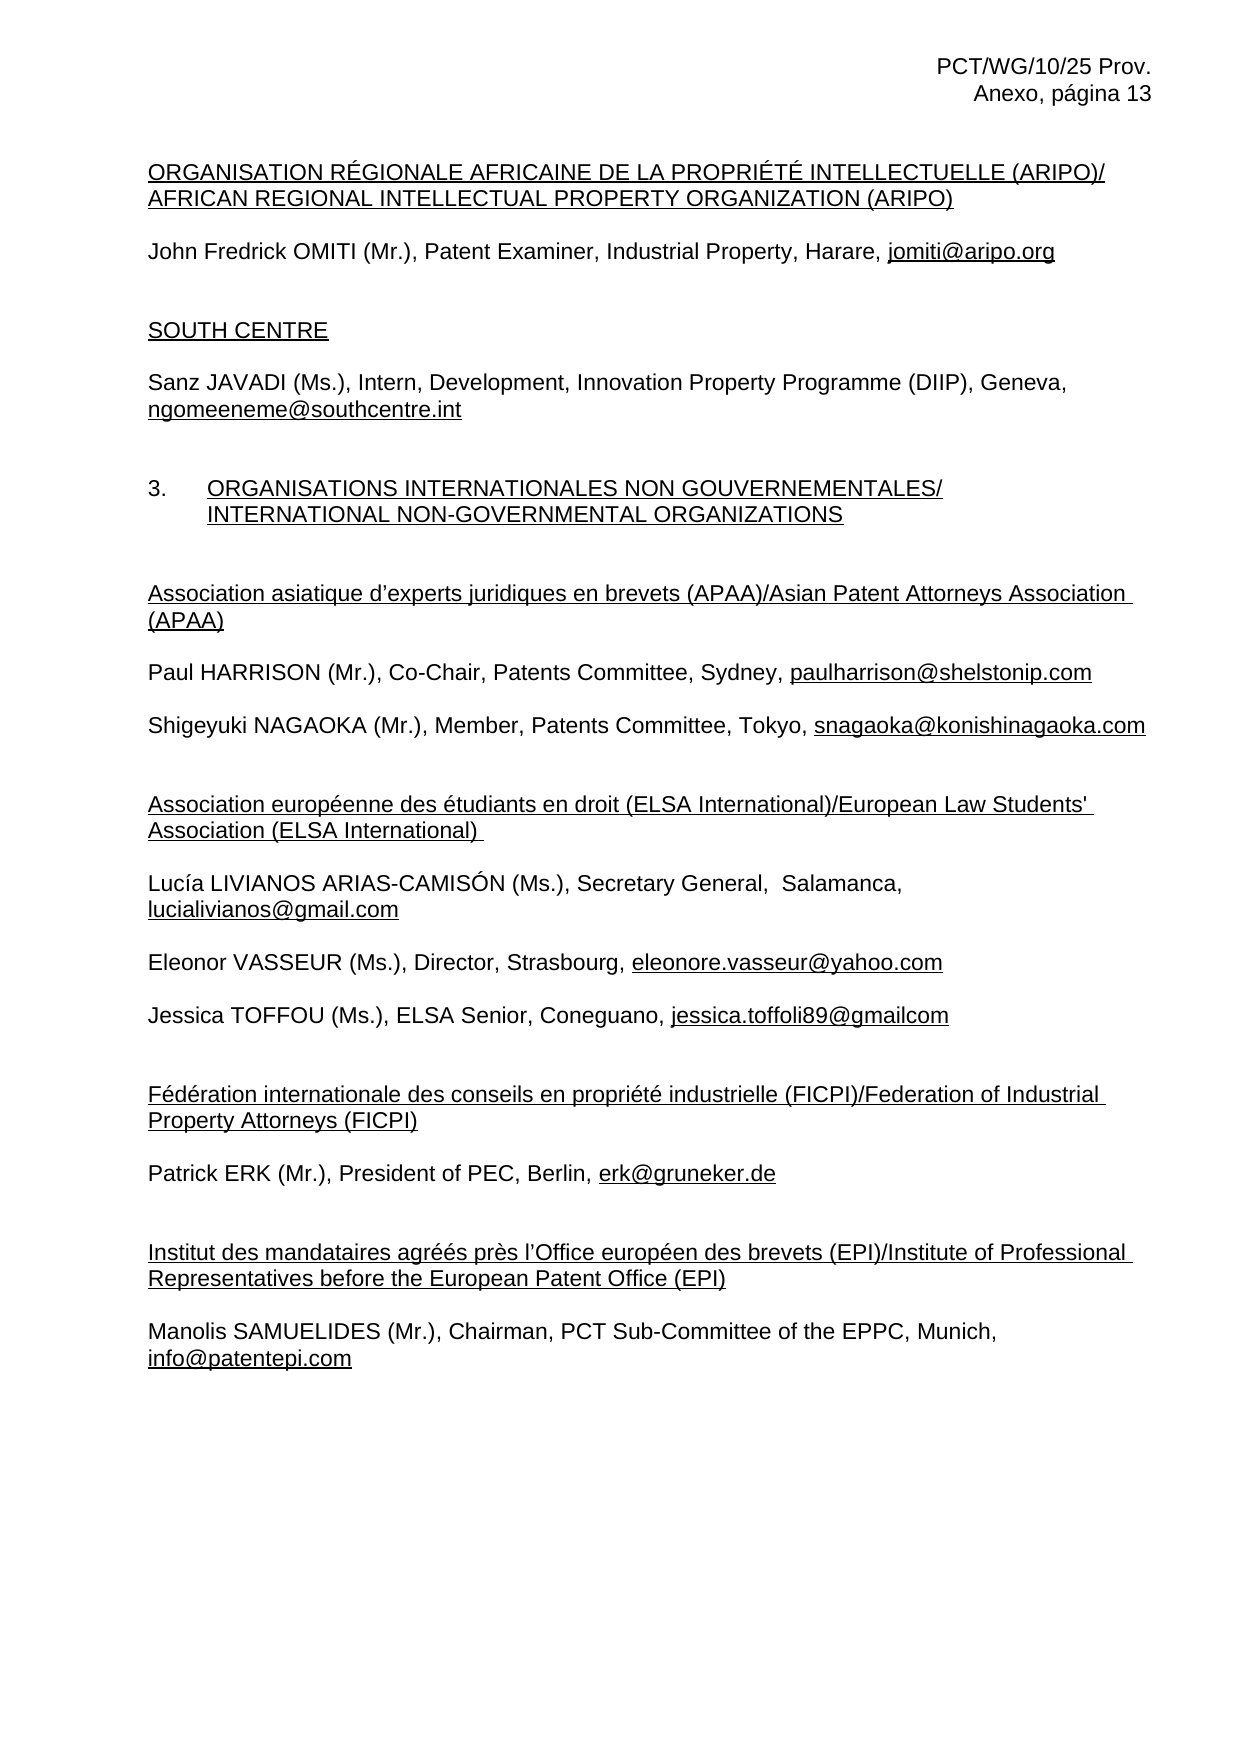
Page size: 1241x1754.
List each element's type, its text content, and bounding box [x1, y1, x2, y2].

text Association européenne des étudiants en droit (ELSA International)/European Law Students' Association (ELSA International) [148, 791, 1152, 844]
text ORGANISATION RÉGIONALE AFRICAINE DE LA PROPRIÉTÉ INTELLECTUELLE (ARIPO)/ AFRICAN REGIONAL INTELLECTUAL PROPERTY ORGANIZATION (ARIPO) [148, 158, 1152, 211]
text Fédération internationale des conseils en propriété industrielle (FICPI)/Federation of Industrial Property Attorneys (FICPI) [148, 1081, 1152, 1134]
text John Fredrick OMITI (Mr.), Patent Examiner, Industrial Property, Harare, jomiti@aripo.org [148, 238, 1152, 264]
text Institut des mandataires agréés près l’Office européen des brevets (EPI)/Institute of Professional Representatives before the European Patent Office (EPI) [148, 1239, 1152, 1292]
text SOUTH CENTRE [148, 317, 1152, 343]
text Jessica TOFFOU (Ms.), ELSA Senior, Coneguano, jessica.toffoli89@gmailcom [148, 1002, 1152, 1028]
text Patrick ERK (Mr.), President of PEC, Berlin, erk@gruneker.de [148, 1160, 1152, 1186]
text Eleonor VASSEUR (Ms.), Director, Strasbourg, eleonore.vasseur@yahoo.com [148, 949, 1152, 976]
text Manolis SAMUELIDES (Mr.), Chairman, PCT Sub-Committee of the EPPC, Munich, info@patentepi.com [148, 1318, 1152, 1371]
text Association asiatique d’experts juridiques en brevets (APAA)/Asian Patent Attorneys Association (APAA) [148, 580, 1152, 633]
text Sanz JAVADI (Ms.), Intern, Development, Innovation Property Programme (DIIP), Geneva, ngomeeneme@southcentre.int [148, 369, 1152, 422]
text Paul HARRISON (Mr.), Co-Chair, Patents Committee, Sydney, paulharrison@shelstonip.com [148, 659, 1152, 686]
text Lucía LIVIANOS ARIAS-CAMISÓN (Ms.), Secretary General, Salamanca, lucialivianos@gmail.com [148, 870, 1152, 923]
text Shigeyuki NAGAOKA (Mr.), Member, Patents Committee, Tokyo, snagaoka@konishinagaoka.com [148, 712, 1152, 738]
subtitle 3. ORGANISATIONS INTERNATIONALES NON GOUVERNEMENTALES/ INTERNATIONAL NON-GOVERNMENTAL ORGANIZATIONS [148, 475, 1152, 527]
